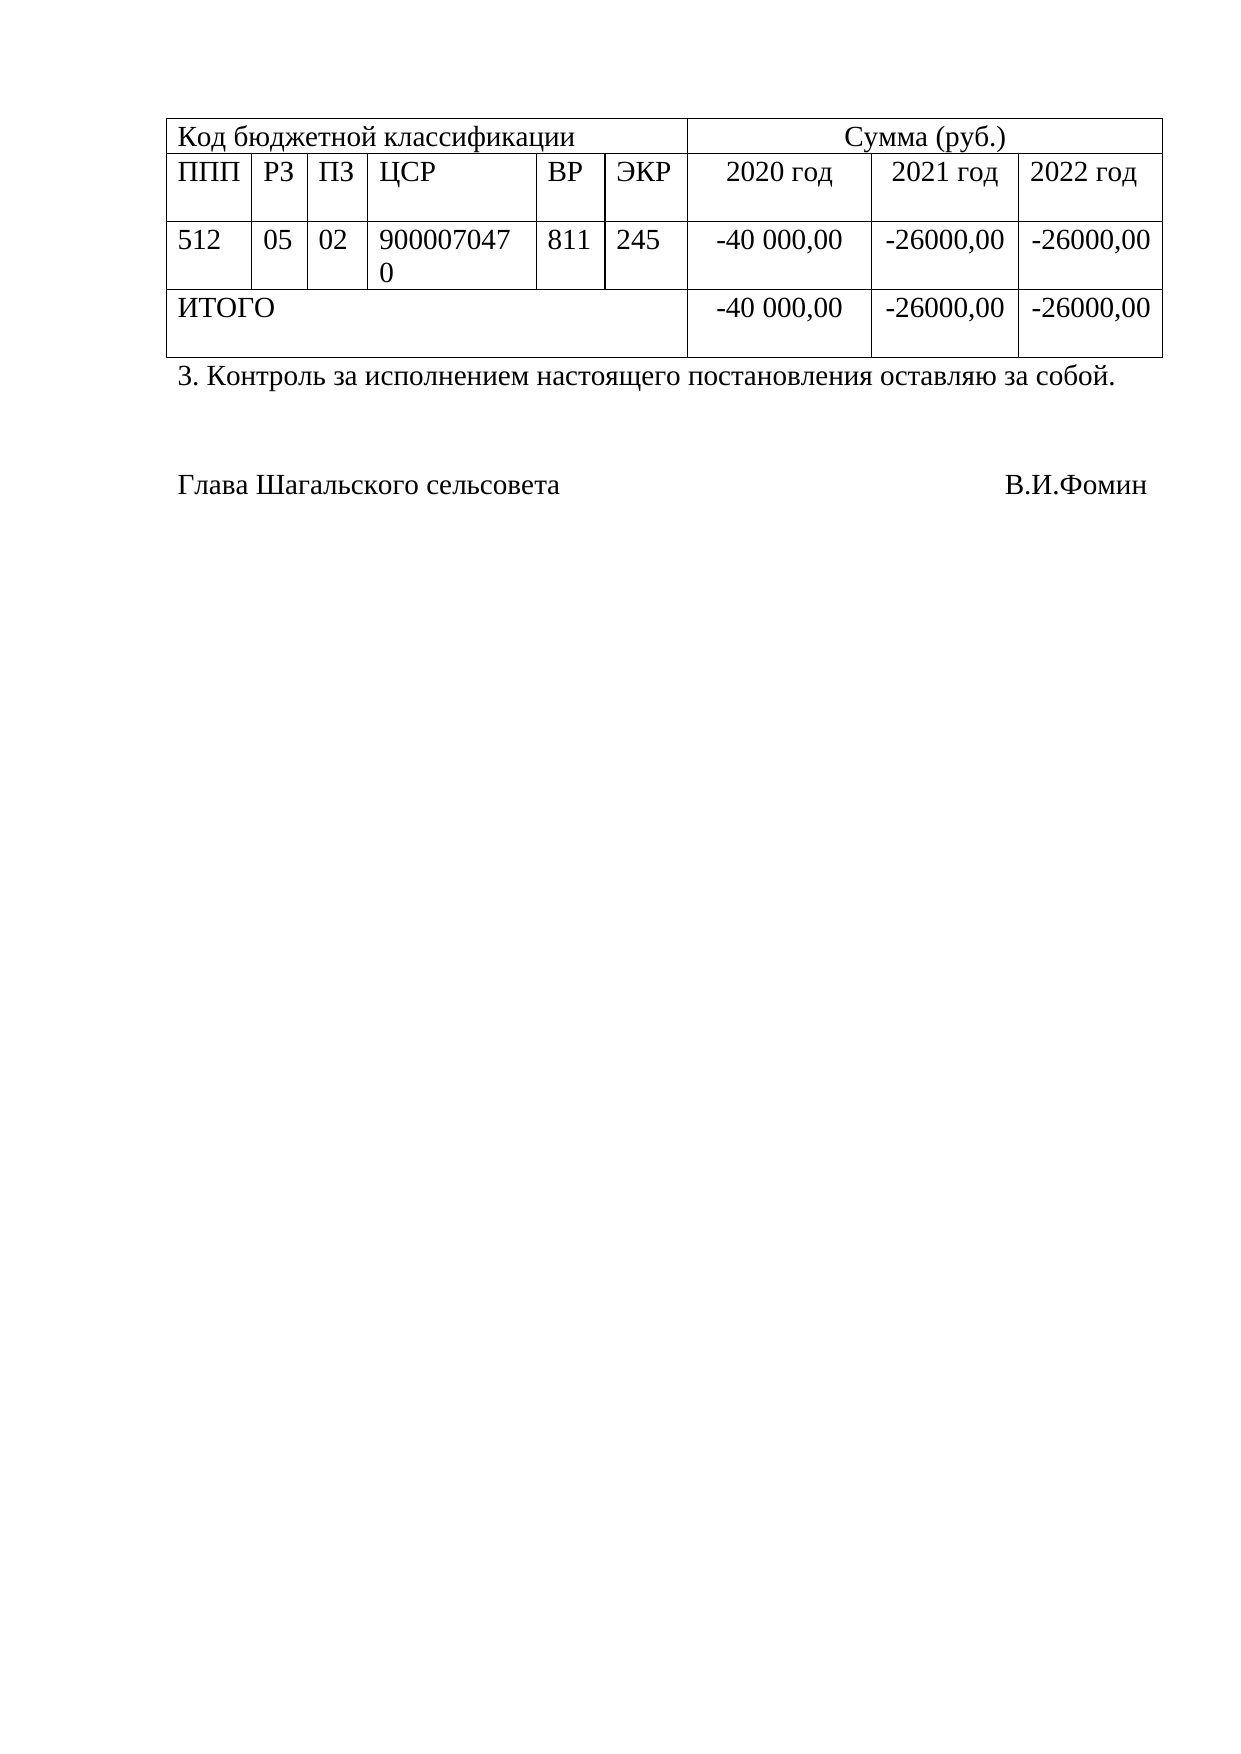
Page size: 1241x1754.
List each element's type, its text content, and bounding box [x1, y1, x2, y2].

table_cell ППП [167, 154, 251, 221]
table_cell 02 [308, 222, 367, 289]
table_cell ЭКР [606, 154, 687, 221]
table_cell -26000,00 [1019, 222, 1162, 289]
table_cell -26000,00 [872, 222, 1018, 289]
table_cell -26000,00 [1019, 290, 1162, 357]
table_cell 811 [537, 222, 604, 289]
table_cell 05 [252, 222, 307, 289]
table_cell -40 000,00 [688, 222, 871, 289]
table_header Сумма (руб.) [688, 119, 1162, 153]
text 3. Контроль за исполнением настоящего постановления оставляю за собой. [177, 358, 1152, 392]
text Глава Шагальского сельсовета В.И.Фомин [177, 467, 1152, 500]
table_cell 2022 год [1019, 154, 1162, 221]
table_cell 2020 год [688, 154, 871, 221]
table_cell ЦСР [368, 154, 536, 221]
table_cell 9000070470 [368, 222, 536, 289]
table_cell ПЗ [308, 154, 367, 221]
table_cell РЗ [252, 154, 307, 221]
table_cell 2021 год [872, 154, 1018, 221]
table_cell 512 [167, 222, 251, 289]
table_cell -26000,00 [872, 290, 1018, 357]
table_cell -40 000,00 [688, 290, 871, 357]
table_header Код бюджетной классификации [167, 119, 687, 153]
table_cell ИТОГО [167, 290, 687, 357]
table_cell 245 [606, 222, 687, 289]
table_cell ВР [537, 154, 604, 221]
